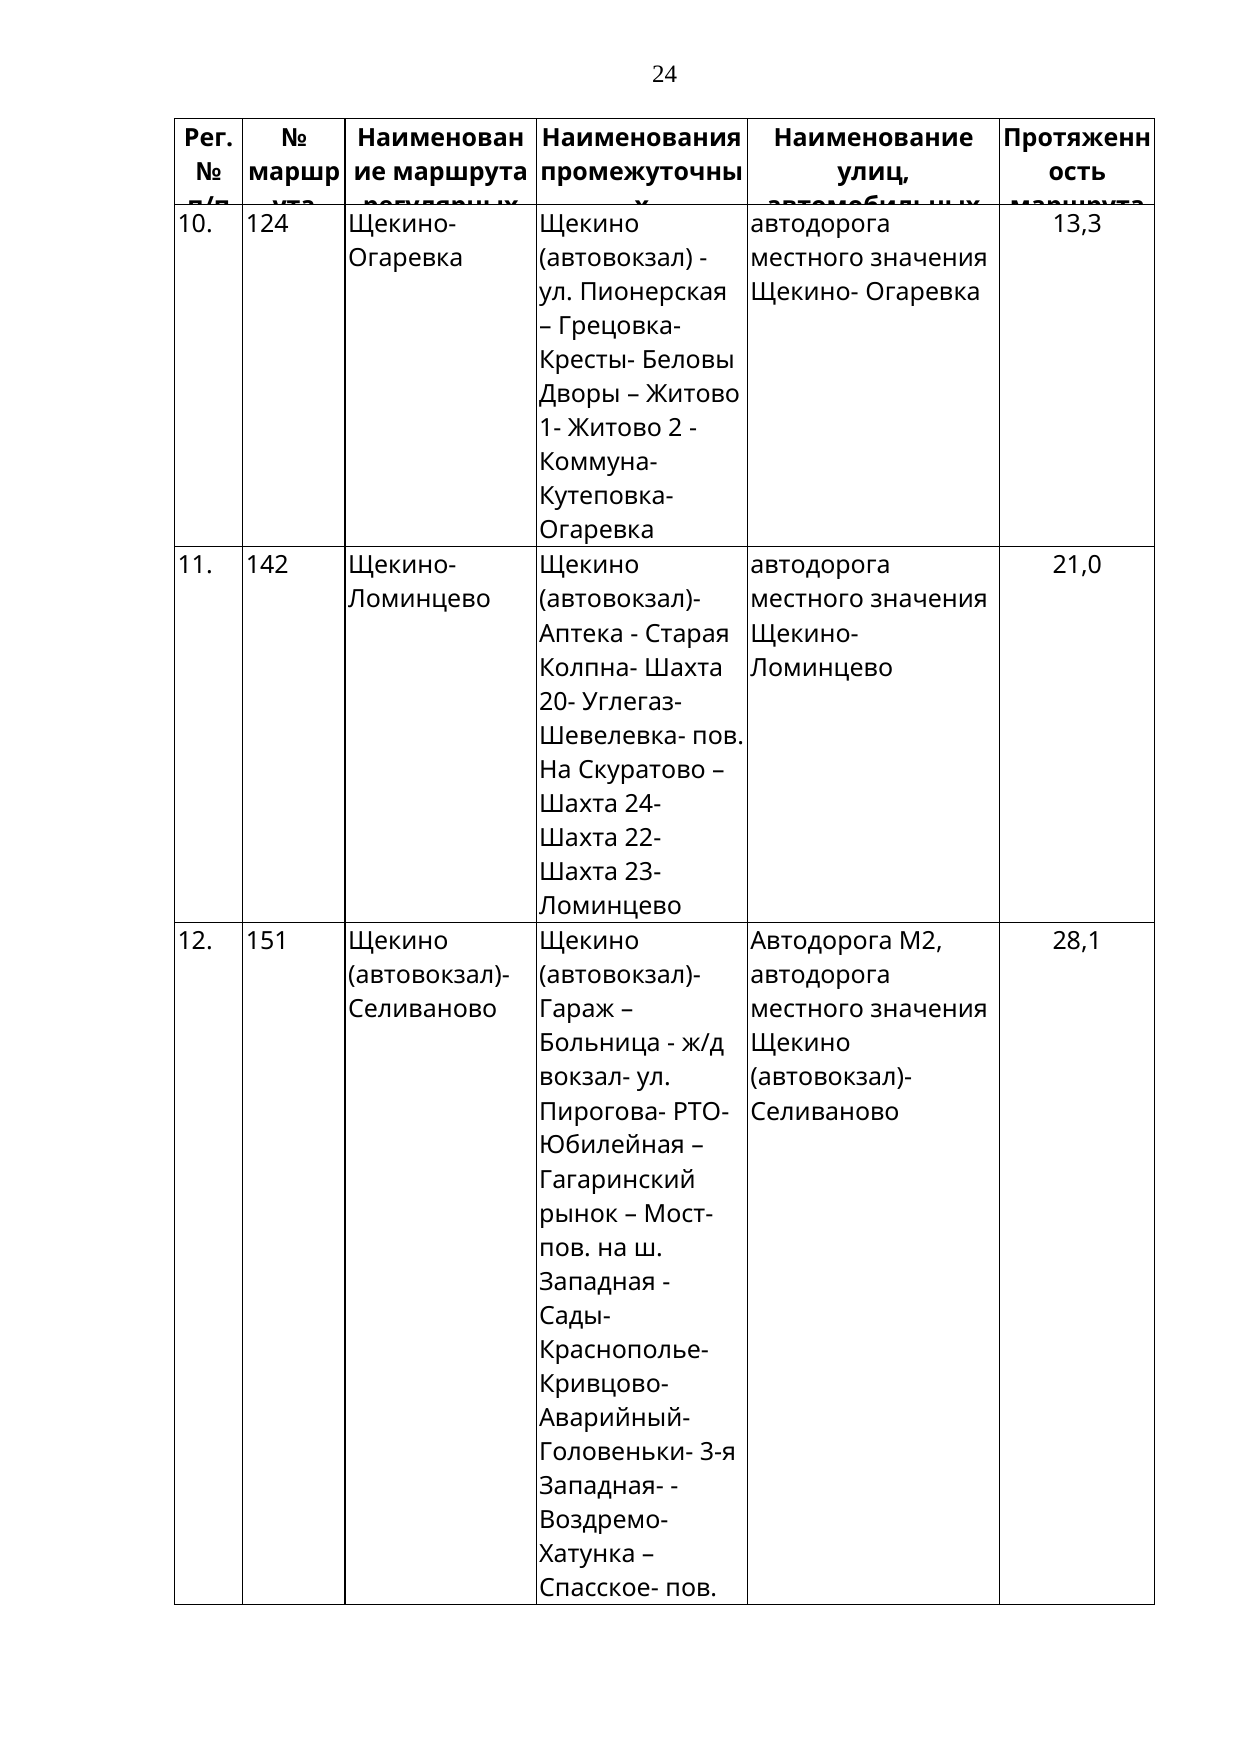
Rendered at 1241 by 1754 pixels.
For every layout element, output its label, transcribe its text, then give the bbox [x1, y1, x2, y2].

table_cell Щекино (автовокзал)- Селиваново [346, 923, 536, 1604]
table_cell 10. [175, 205, 242, 546]
table_cell 124 [243, 205, 344, 546]
table_cell автодорога местного значения Щекино- Ломинцево [748, 547, 999, 922]
table_cell Автодорога М2, автодорога местного значения Щекино (автовокзал)- Селиваново [748, 923, 999, 1604]
table_header Наименование маршрута регулярных перевозок [346, 119, 536, 204]
table_header Рег. № п/п [175, 119, 242, 204]
table_cell автодорога местного значения Щекино- Огаревка [748, 205, 999, 546]
table_header Наименование улиц, автомобильных дорог, по которым предполагается движение транспортных средств между остановочными пунктами по маршруту регулярных перевозок 2 [748, 119, 999, 204]
table_cell 21,0 [1000, 547, 1154, 922]
table_cell Щекино (автовокзал) - ул. Пионерская – Грецовка- Кресты- Беловы Дворы – Житово 1- Житово 2 -Коммуна- Кутеповка- Огаревка [537, 205, 747, 546]
table_header № маршрута [243, 119, 344, 204]
table_cell 142 [243, 547, 344, 922]
table_cell Щекино (автовокзал)- Аптека - Старая Колпна- Шахта 20- Углегаз- Шевелевка- пов. На Скуратово – Шахта 24- Шахта 22- Шахта 23- Ломинцево [537, 547, 747, 922]
table_cell Щекино- Огаревка [346, 205, 536, 546]
table_header Протяженность маршрута регулярных перевозок 3, км. [1000, 119, 1154, 204]
table_cell 28,1 [1000, 923, 1154, 1604]
table_header Наименования промежуточных остановочных пунктов по маршруту регулярных перевозок или наименования поселений, в границах которых расположены промежуточные остановочные пункты 1 [537, 119, 747, 204]
table_cell 12. [175, 923, 242, 1604]
table_cell 11. [175, 547, 242, 922]
table_cell 151 [243, 923, 344, 1604]
table_cell Щекино- Ломинцево [346, 547, 536, 922]
table_cell 13,3 [1000, 205, 1154, 546]
